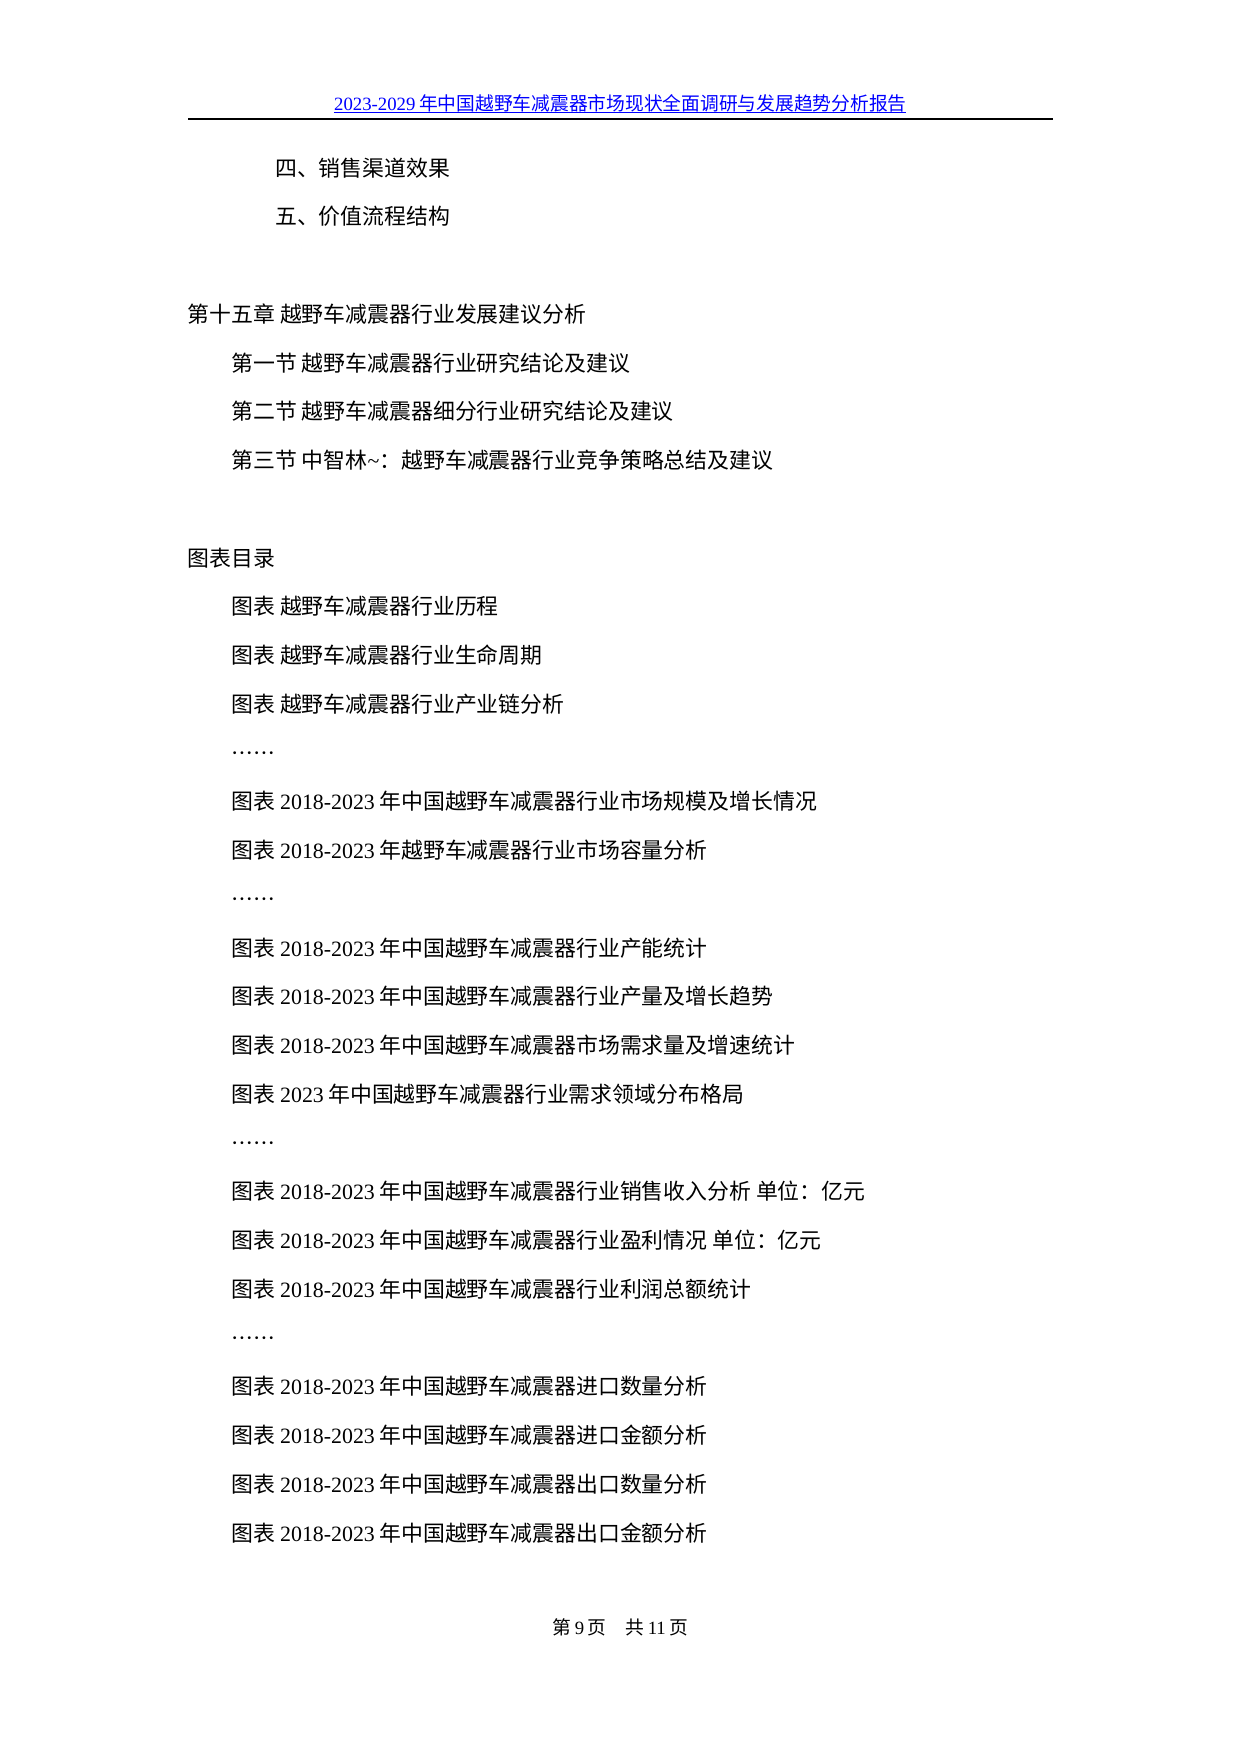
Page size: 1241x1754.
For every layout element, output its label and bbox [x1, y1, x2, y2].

text [187, 150, 1053, 1548]
